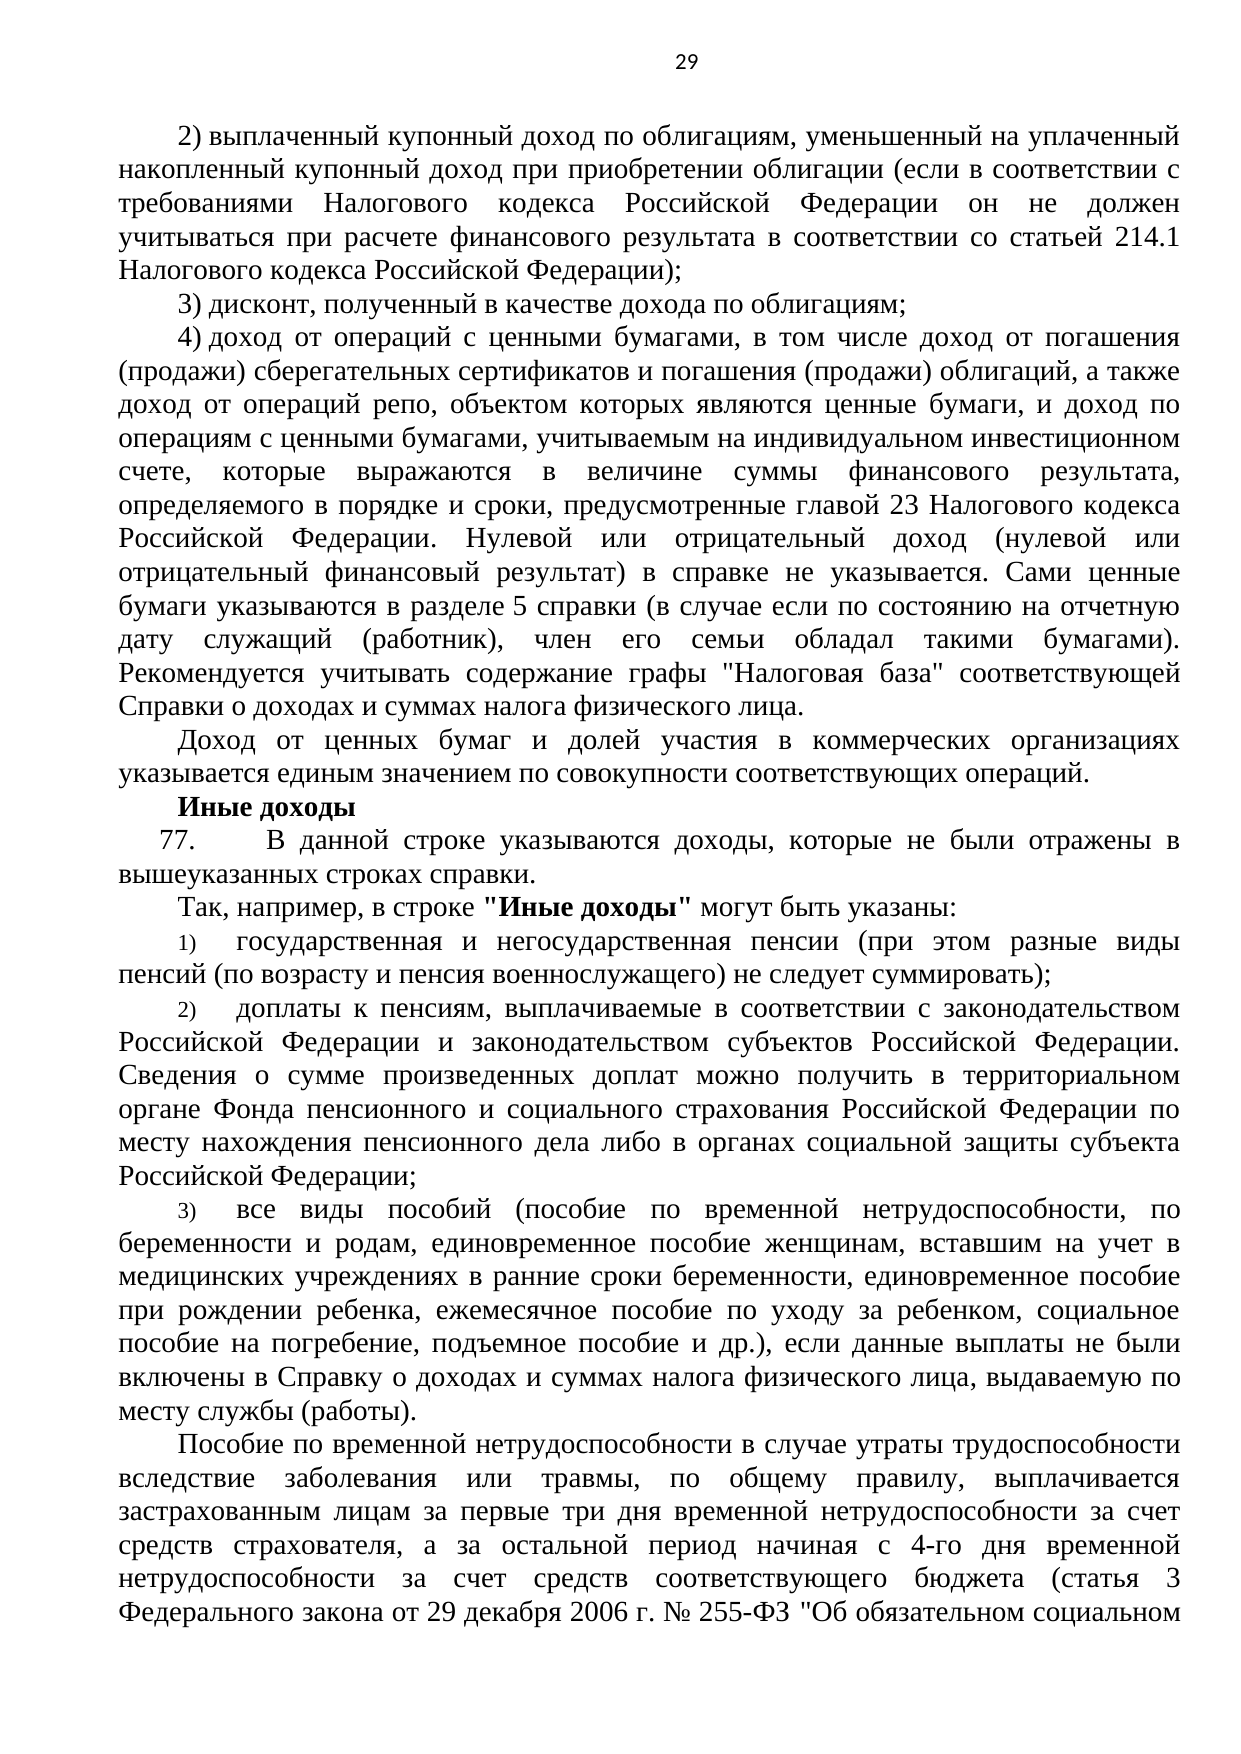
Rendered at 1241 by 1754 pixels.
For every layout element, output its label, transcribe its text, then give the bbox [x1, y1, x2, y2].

list В данной строке указываются доходы, которые не были отражены в вышеуказанных строках справки. [118, 822, 1181, 889]
list Иные доходы [118, 789, 1181, 822]
list 4) доход от операций с ценными бумагами, в том числе доход от погашения (продажи) сберегательных сертификатов и погашения (продажи) облигаций, а также доход от операций репо, объектом которых являются ценные бумаги, и доход по операциям с ценными бумагами, учитываемым на индивидуальном инвестиционном счете, которые выражаются в величине суммы финансового результата, определяемого в порядке и сроки, предусмотренные главой 23 Налогового кодекса Российской Федерации. Нулевой или отрицательный доход (нулевой или отрицательный финансовый результат) в справке не указывается. Сами ценные бумаги указываются в разделе 5 справки (в случае если по состоянию на отчетную дату служащий (работник), член его семьи обладал такими бумагами). Рекомендуется учитывать содержание графы "Налоговая база" соответствующей Справки о доходах и суммах налога физического лица. [118, 319, 1181, 722]
text Так, например, в строке "Иные доходы" могут быть указаны: [118, 889, 1181, 923]
list доплаты к пенсиям, выплачиваемые в соответствии с законодательством Российской Федерации и законодательством субъектов Российской Федерации. Сведения о сумме произведенных доплат можно получить в территориальном органе Фонда пенсионного и социального страхования Российской Федерации по месту нахождения пенсионного дела либо в органах социальной защиты субъекта Российской Федерации; [118, 990, 1181, 1191]
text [118, 1426, 1181, 1627]
list государственная и негосударственная пенсии (при этом разные виды пенсий (по возрасту и пенсия военнослужащего) не следует суммировать); [118, 923, 1181, 990]
list 3) дисконт, полученный в качестве дохода по облигациям; [118, 286, 1181, 319]
list Доход от ценных бумаг и долей участия в коммерческих организациях указывается единым значением по совокупности соответствующих операций. [118, 722, 1181, 789]
list все виды пособий (пособие по временной нетрудоспособности, по беременности и родам, единовременное пособие женщинам, вставшим на учет в медицинских учреждениях в ранние сроки беременности, единовременное пособие при рождении ребенка, ежемесячное пособие по уходу за ребенком, социальное пособие на погребение, подъемное пособие и др.), если данные выплаты не были включены в Справку о доходах и суммах налога физического лица, выдаваемую по месту службы (работы). [118, 1191, 1181, 1426]
list 2) выплаченный купонный доход по облигациям, уменьшенный на уплаченный накопленный купонный доход при приобретении облигации (если в соответствии с требованиями Налогового кодекса Российской Федерации он не должен учитываться при расчете финансового результата в соответствии со статьей 214.1 Налогового кодекса Российской Федерации); [118, 118, 1181, 286]
